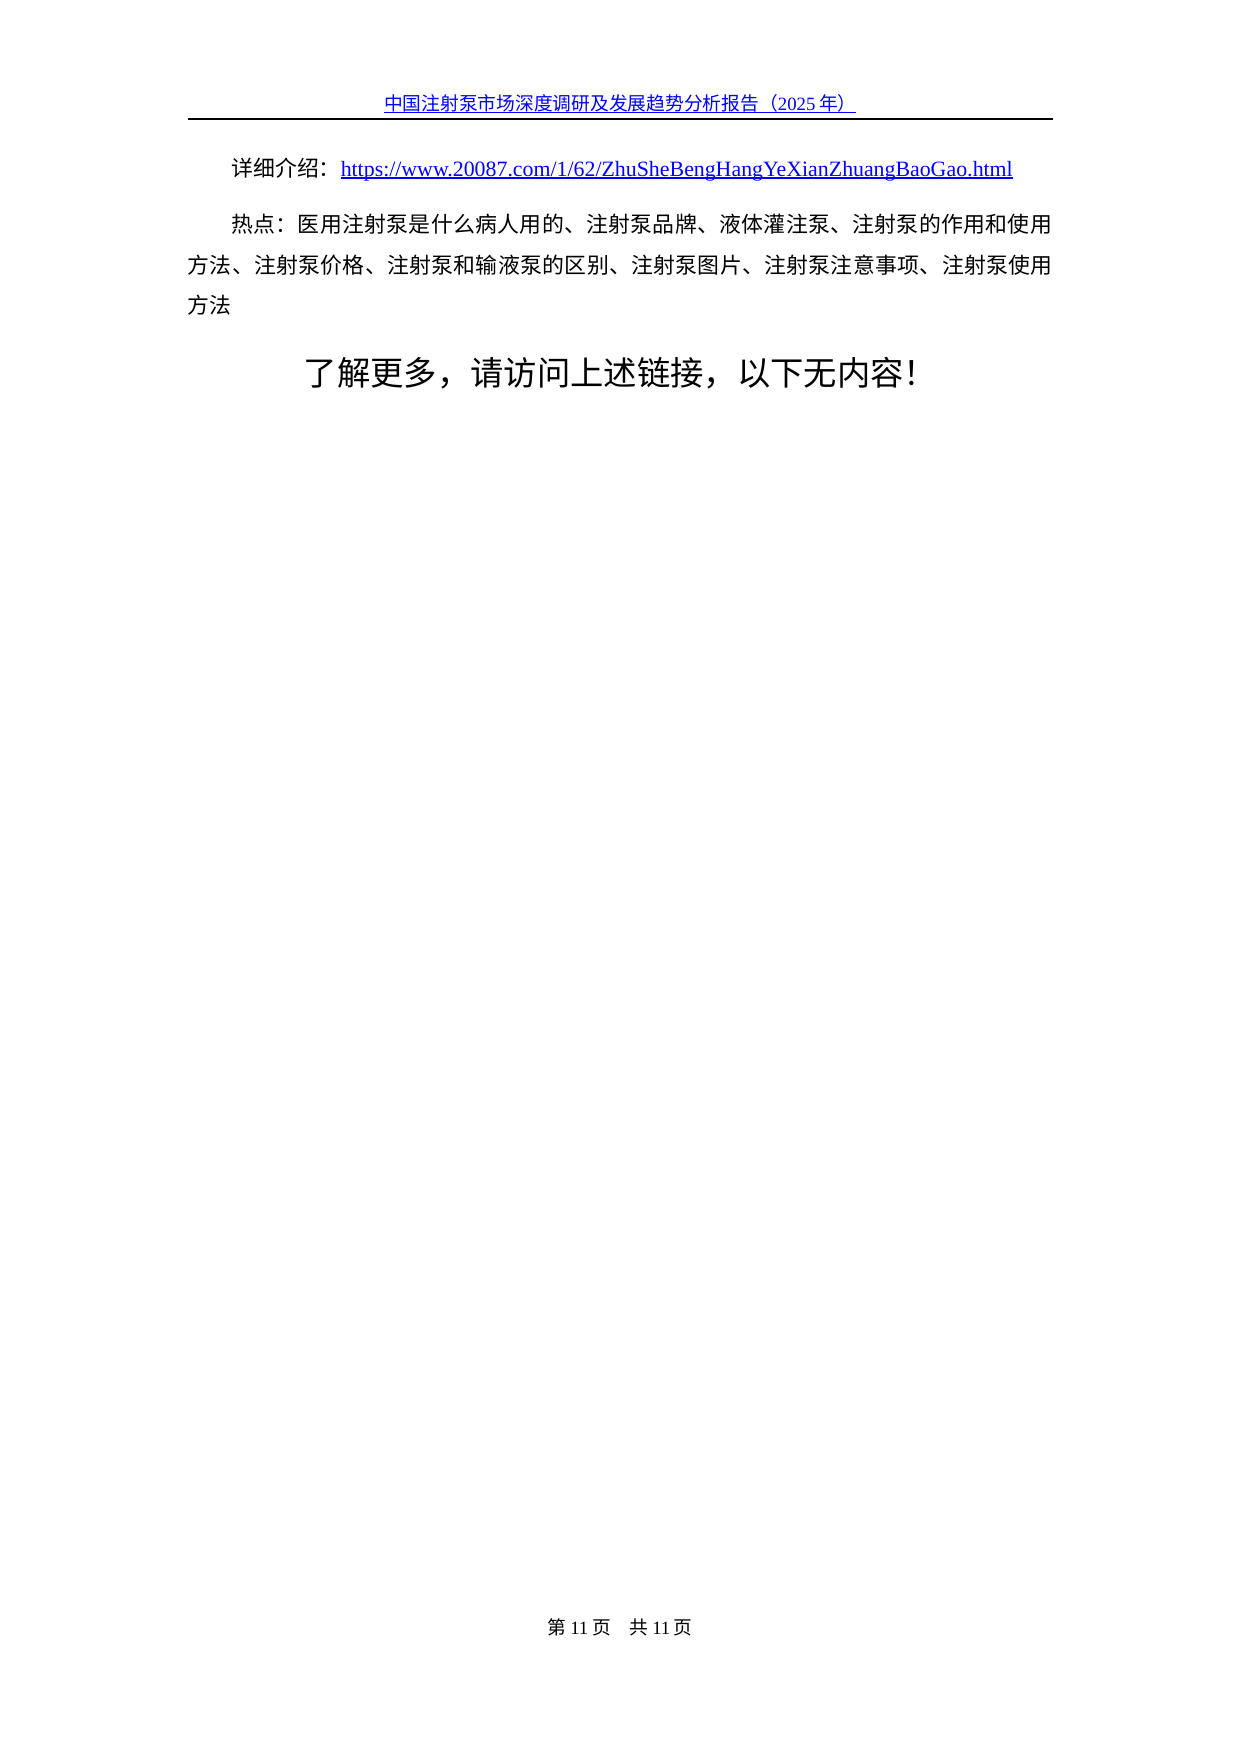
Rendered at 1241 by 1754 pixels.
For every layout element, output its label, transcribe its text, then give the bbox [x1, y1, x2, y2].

text 详细介绍：https://www.20087.com/1/62/ZhuSheBengHangYeXianZhuangBaoGao.html [187, 150, 1053, 183]
title 了解更多，请访问上述链接，以下无内容！ [187, 338, 1053, 403]
text 热点：医用注射泵是什么病人用的、注射泵品牌、液体灌注泵、注射泵的作用和使用方法、注射泵价格、注射泵和输液泵的区别、注射泵图片、注射泵注意事项、注射泵使用方法 [187, 207, 1053, 321]
